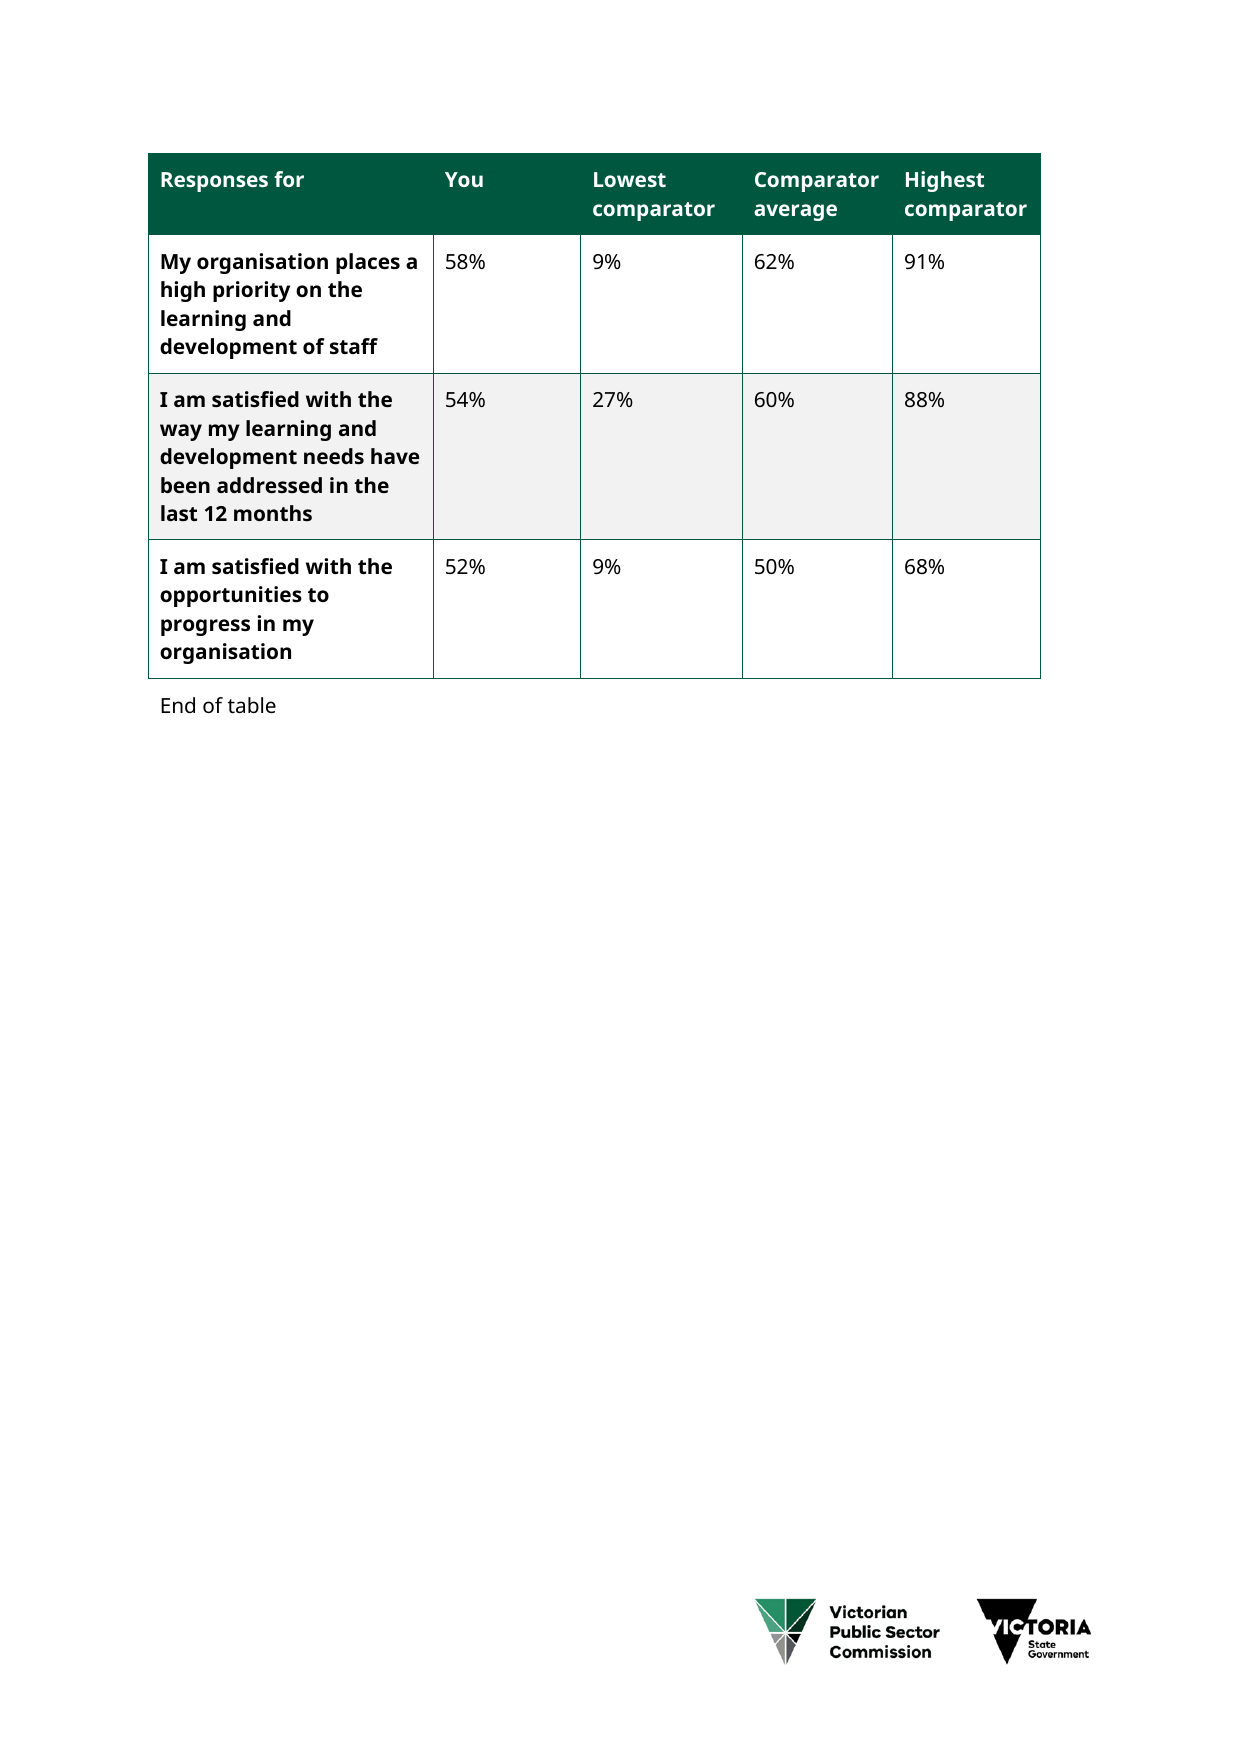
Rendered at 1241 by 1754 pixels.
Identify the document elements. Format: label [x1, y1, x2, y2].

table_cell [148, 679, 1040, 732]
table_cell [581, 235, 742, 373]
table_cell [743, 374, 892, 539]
picture [754, 1598, 1093, 1666]
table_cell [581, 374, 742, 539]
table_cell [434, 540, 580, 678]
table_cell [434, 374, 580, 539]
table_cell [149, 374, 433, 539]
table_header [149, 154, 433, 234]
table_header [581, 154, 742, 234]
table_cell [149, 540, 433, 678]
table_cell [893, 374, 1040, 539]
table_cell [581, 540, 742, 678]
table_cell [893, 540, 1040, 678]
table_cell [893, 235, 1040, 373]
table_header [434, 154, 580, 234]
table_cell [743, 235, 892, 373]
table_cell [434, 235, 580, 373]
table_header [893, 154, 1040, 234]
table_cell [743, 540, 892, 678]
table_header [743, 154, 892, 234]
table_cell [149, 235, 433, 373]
